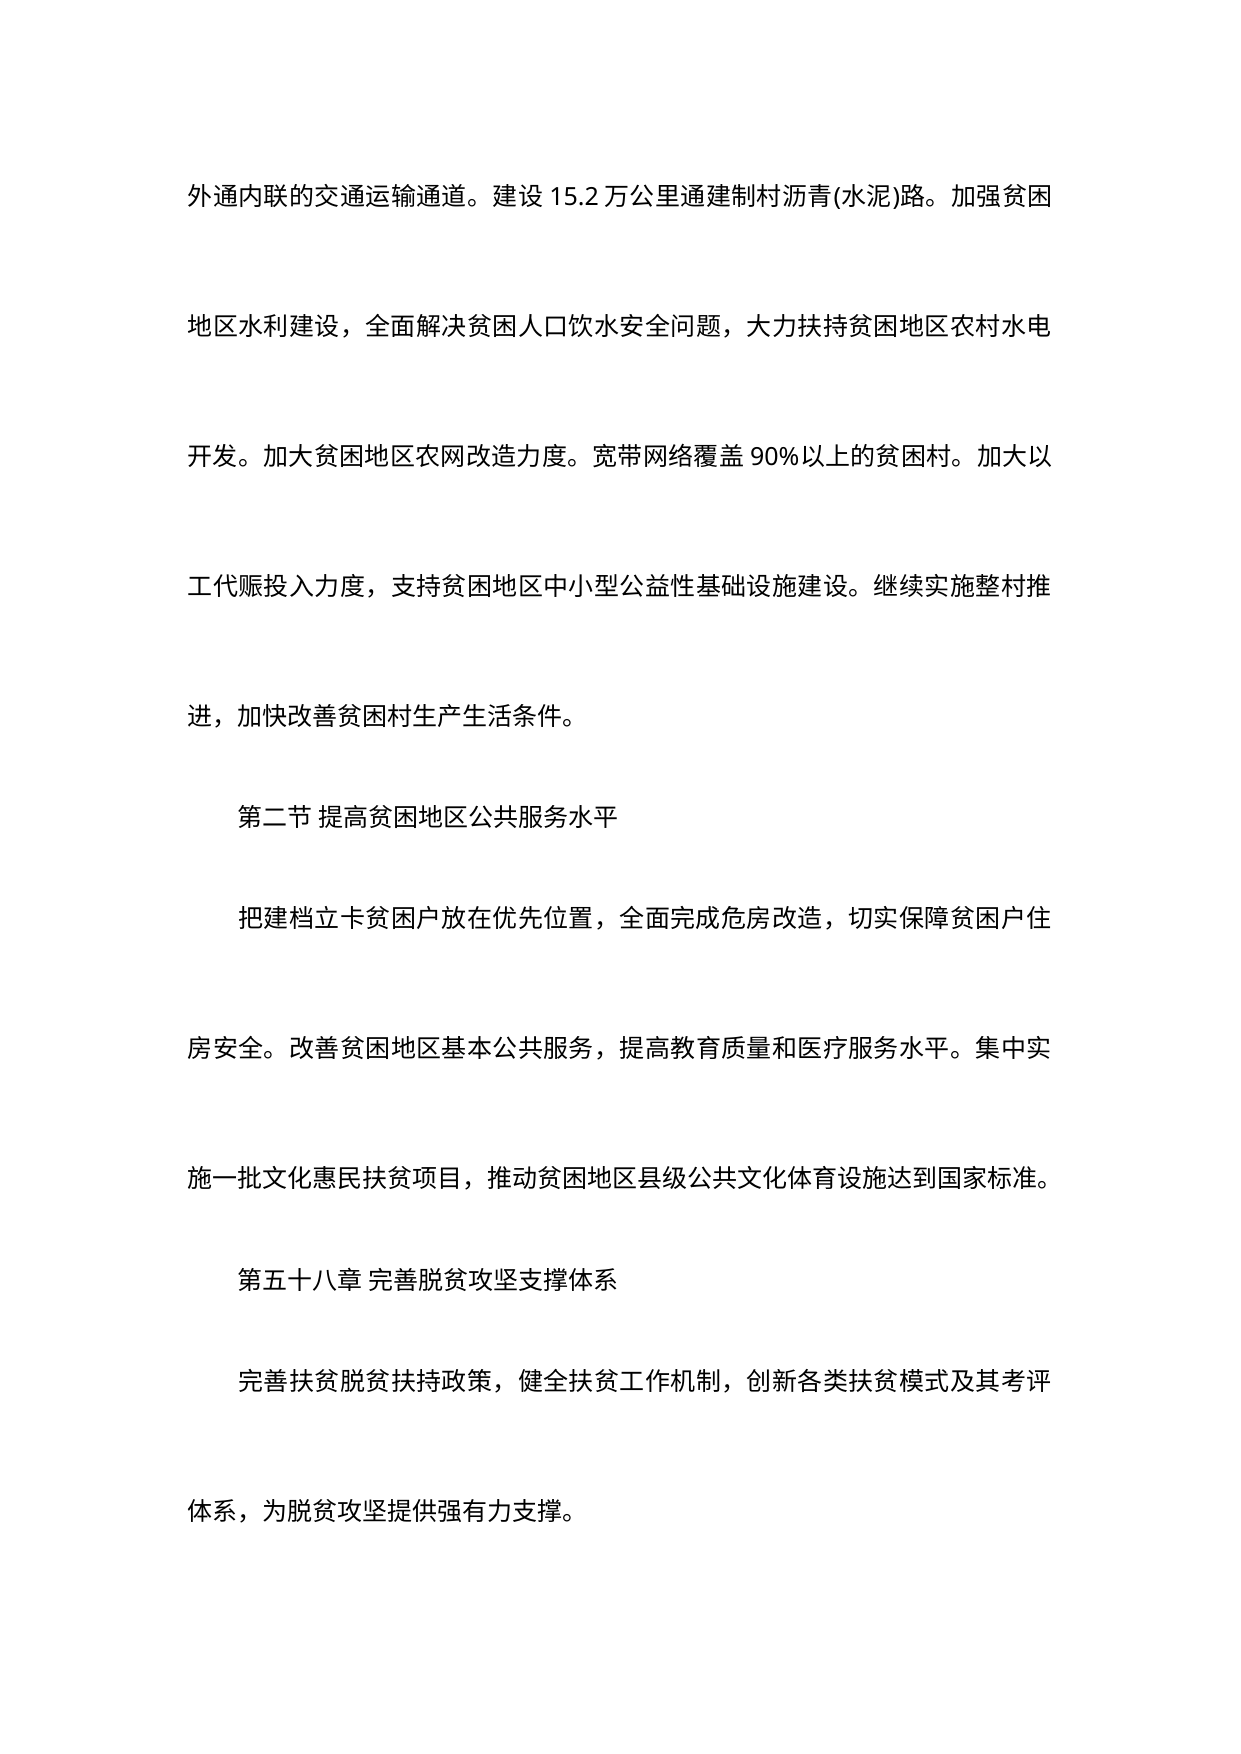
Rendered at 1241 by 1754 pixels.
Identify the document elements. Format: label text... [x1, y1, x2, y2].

text 把建档立卡贫困户放在优先位置，全面完成危房改造，切实保障贫困户住房安全。改善贫困地区基本公共服务，提高教育质量和医疗服务水平。集中实施一批文化惠民扶贫项目，推动贫困地区县级公共文化体育设施达到国家标准。 [187, 884, 1053, 1209]
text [187, 162, 1053, 747]
text 完善扶贫脱贫扶持政策，健全扶贫工作机制，创新各类扶贫模式及其考评体系，为脱贫攻坚提供强有力支撑。 [187, 1347, 1053, 1542]
text 第二节 提高贫困地区公共服务水平 [187, 783, 1053, 848]
text 第五十八章 完善脱贫攻坚支撑体系 [187, 1246, 1053, 1311]
